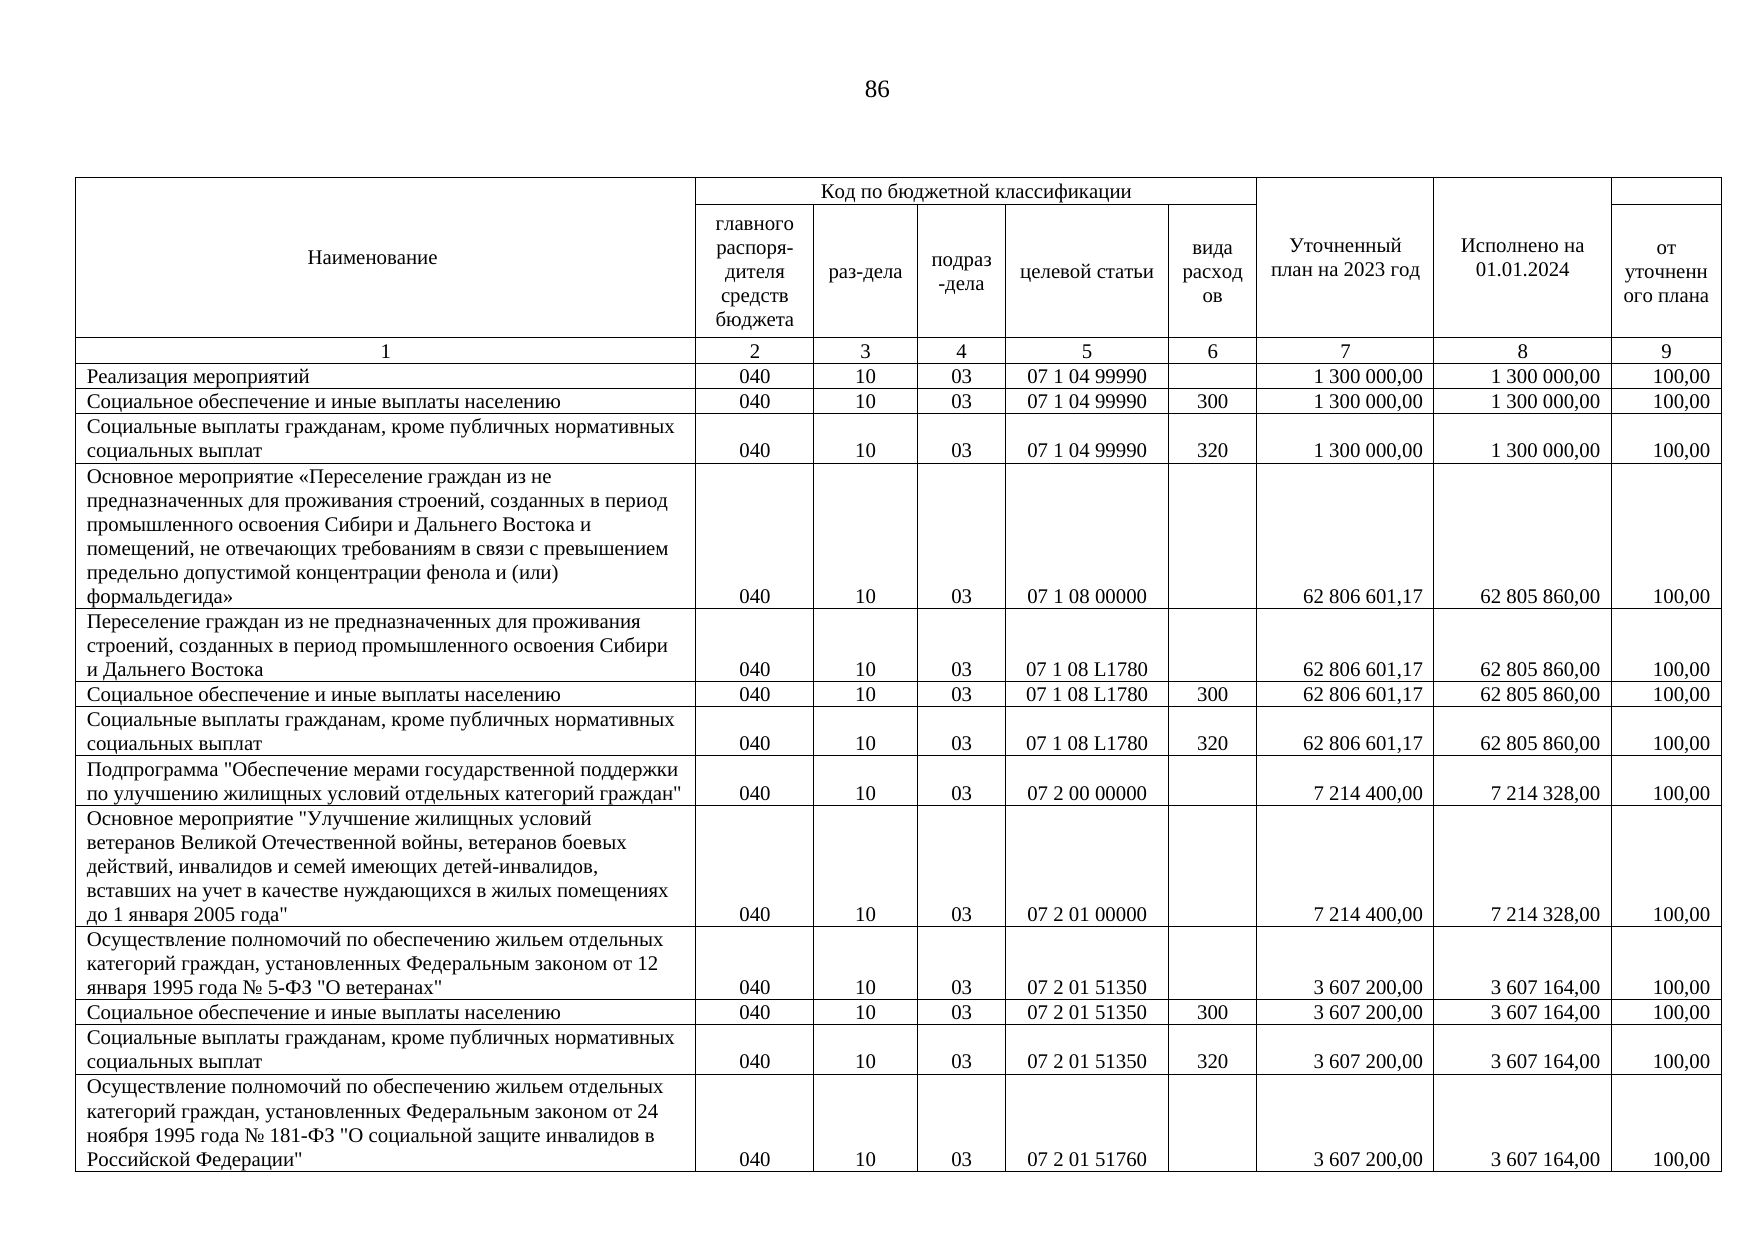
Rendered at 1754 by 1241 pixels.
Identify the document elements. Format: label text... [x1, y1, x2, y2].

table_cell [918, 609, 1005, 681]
table_header [1612, 178, 1721, 204]
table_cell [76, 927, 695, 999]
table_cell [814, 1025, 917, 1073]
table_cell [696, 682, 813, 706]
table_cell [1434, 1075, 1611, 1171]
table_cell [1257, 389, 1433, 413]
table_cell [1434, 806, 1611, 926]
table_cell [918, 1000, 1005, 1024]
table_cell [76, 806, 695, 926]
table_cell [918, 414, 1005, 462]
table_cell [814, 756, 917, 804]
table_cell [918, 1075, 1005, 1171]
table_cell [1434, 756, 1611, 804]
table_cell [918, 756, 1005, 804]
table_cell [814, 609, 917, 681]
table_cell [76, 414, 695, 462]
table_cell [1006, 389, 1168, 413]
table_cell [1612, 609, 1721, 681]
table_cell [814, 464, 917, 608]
table_cell 7 [1257, 338, 1433, 363]
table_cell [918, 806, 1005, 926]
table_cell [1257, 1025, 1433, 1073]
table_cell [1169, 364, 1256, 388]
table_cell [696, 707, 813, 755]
table_header Наименование [76, 178, 695, 337]
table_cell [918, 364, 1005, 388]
table_header Уточненный план на 2023 год [1257, 178, 1433, 337]
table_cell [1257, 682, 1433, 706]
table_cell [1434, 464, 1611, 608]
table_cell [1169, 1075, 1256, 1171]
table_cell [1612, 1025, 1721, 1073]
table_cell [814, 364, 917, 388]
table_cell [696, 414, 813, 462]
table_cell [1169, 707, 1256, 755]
table_cell главного распоря-дителя средств бюджета [696, 205, 813, 337]
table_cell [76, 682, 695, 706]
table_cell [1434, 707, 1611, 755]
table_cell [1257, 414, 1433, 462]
table_cell 2 [696, 338, 813, 363]
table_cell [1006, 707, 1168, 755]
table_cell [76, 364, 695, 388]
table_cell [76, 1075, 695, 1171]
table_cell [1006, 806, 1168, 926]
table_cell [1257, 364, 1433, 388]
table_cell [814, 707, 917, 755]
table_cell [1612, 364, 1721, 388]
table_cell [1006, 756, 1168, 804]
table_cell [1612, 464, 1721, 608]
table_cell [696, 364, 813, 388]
table_cell целевой статьи [1006, 205, 1168, 337]
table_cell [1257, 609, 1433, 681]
table_cell 3 [814, 338, 917, 363]
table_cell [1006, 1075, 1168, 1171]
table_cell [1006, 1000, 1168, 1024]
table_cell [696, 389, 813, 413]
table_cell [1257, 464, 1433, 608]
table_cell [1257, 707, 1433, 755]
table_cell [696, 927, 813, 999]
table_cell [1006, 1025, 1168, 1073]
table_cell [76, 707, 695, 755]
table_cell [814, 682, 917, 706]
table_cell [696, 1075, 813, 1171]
table_cell 8 [1434, 338, 1611, 363]
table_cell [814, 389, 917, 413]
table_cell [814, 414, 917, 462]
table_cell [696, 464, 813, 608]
table_cell 6 [1169, 338, 1256, 363]
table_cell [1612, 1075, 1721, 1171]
table_cell 1 [76, 338, 695, 363]
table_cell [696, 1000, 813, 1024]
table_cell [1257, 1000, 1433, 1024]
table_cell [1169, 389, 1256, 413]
table_cell 5 [1006, 338, 1168, 363]
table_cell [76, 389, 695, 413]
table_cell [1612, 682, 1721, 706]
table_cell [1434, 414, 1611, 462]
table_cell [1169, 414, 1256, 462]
table_header Исполнено на 01.01.2024 [1434, 178, 1611, 337]
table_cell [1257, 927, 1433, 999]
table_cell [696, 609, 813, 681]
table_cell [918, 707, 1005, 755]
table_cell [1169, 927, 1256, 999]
table_cell подраз-дела [918, 205, 1005, 337]
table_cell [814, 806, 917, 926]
table_cell 4 [918, 338, 1005, 363]
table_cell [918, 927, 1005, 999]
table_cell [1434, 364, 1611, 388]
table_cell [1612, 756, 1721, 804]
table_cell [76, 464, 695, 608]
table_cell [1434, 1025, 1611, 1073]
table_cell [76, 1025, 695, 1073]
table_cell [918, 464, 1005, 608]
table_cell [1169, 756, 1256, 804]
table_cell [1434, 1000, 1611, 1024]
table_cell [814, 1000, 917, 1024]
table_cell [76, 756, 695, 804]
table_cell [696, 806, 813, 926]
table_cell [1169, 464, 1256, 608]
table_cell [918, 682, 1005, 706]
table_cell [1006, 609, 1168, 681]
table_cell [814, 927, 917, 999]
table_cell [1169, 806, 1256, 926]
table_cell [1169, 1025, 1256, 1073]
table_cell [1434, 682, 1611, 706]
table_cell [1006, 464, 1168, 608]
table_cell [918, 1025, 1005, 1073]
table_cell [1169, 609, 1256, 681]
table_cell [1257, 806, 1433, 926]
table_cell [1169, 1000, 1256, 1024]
table_cell 9 [1612, 338, 1721, 363]
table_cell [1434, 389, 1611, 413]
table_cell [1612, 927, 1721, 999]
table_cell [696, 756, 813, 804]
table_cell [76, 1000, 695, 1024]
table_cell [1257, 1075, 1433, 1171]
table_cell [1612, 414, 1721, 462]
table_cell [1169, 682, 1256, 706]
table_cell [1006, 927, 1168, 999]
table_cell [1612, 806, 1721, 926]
table_header Код по бюджетной классификации [696, 178, 1256, 204]
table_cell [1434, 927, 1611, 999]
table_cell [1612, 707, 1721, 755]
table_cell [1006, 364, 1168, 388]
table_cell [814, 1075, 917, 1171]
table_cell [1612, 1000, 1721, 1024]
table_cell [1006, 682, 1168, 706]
table_cell вида расходов [1169, 205, 1256, 337]
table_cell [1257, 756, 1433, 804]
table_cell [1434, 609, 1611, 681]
table_cell от уточненного плана [1612, 205, 1721, 337]
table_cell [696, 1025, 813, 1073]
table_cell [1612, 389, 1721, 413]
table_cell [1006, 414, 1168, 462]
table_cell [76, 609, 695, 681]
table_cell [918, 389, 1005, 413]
table_cell раз-дела [814, 205, 917, 337]
